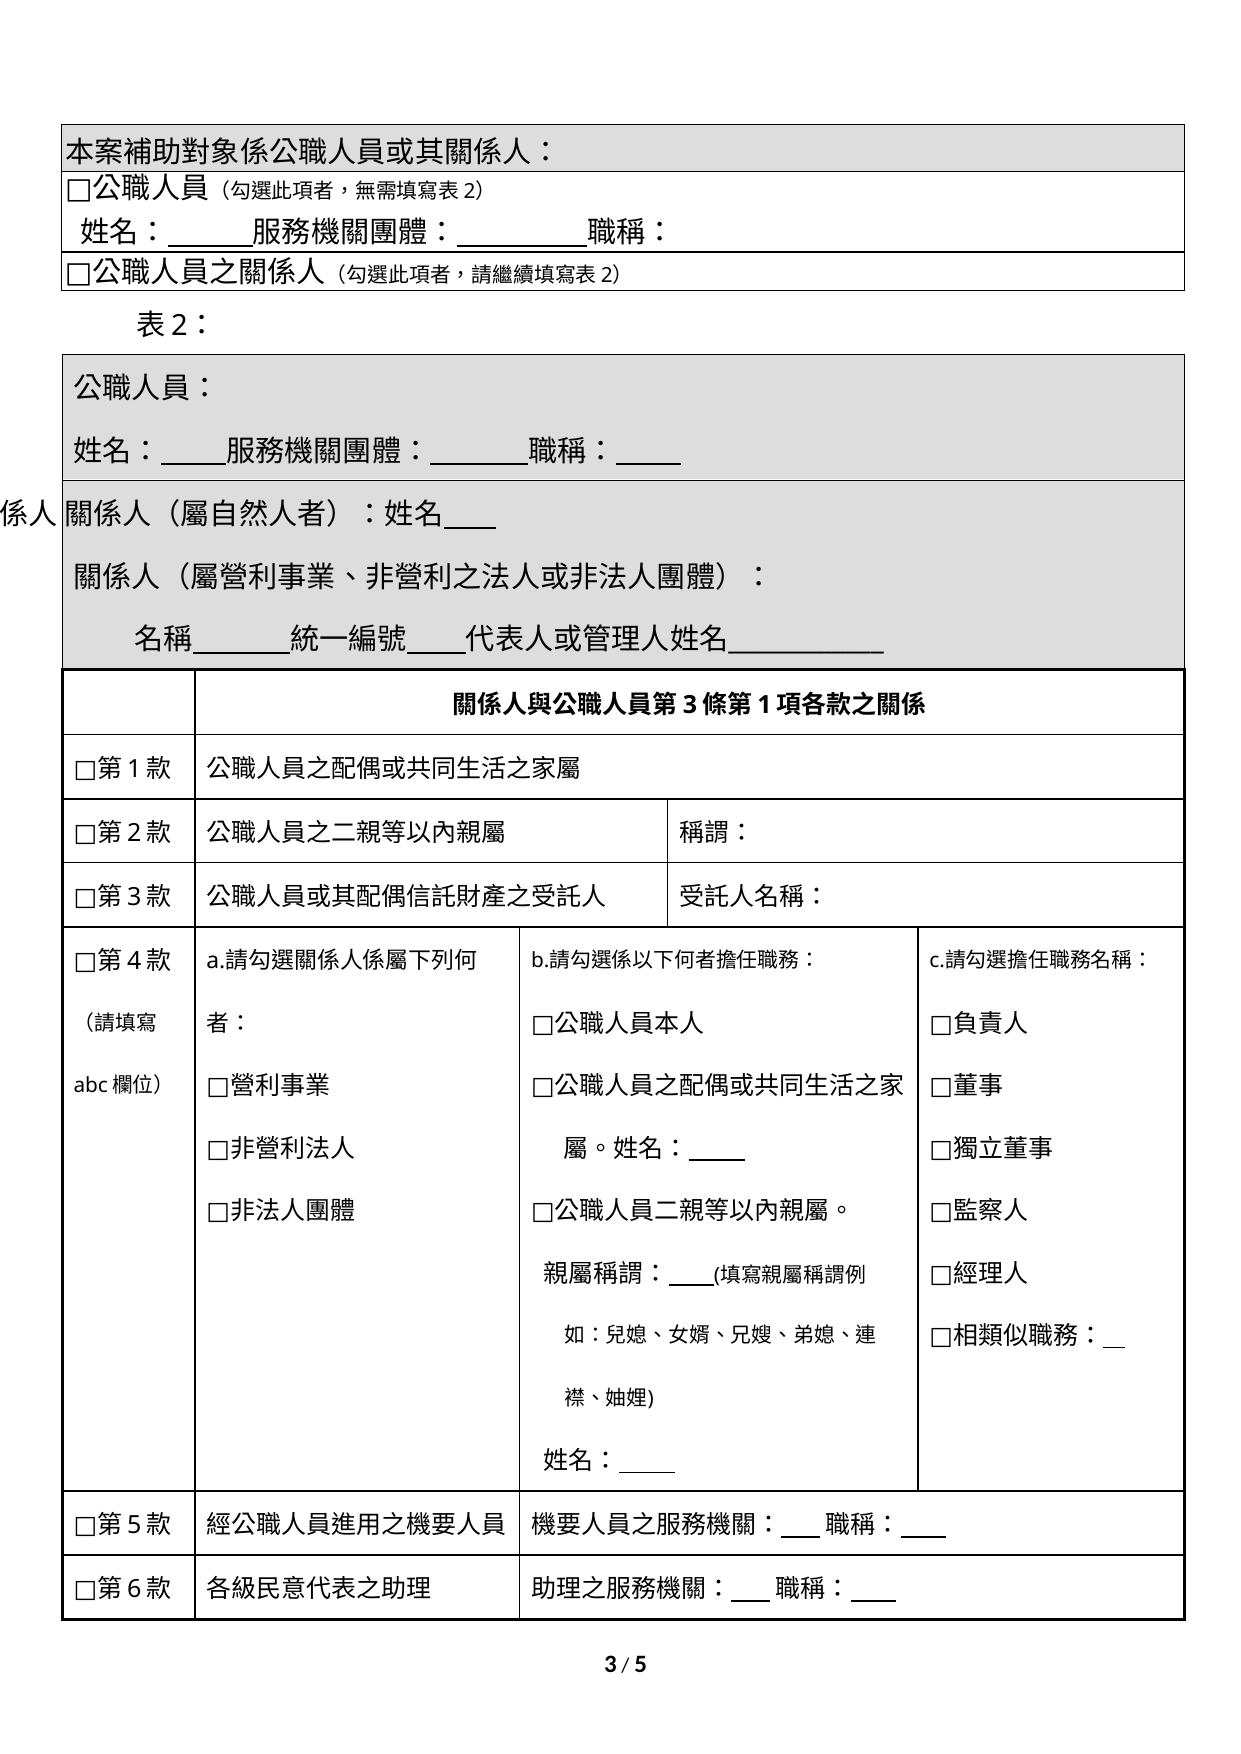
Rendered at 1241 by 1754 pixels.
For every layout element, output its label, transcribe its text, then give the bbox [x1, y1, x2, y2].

table_cell □公職人員（勾選此項者，無需填寫表2） 姓名： 服務機關團體： 職稱： [62, 172, 1184, 251]
table_cell 機要人員之服務機關： 職稱： [520, 1492, 1183, 1554]
table_cell 關係人與公職人員第3條第1項各款之關係 [196, 671, 1183, 734]
table_cell a.請勾選關係人係屬下列何者： □營利事業 □非營利法人 □非法人團體 [196, 928, 519, 1490]
text 表2： [136, 291, 1110, 353]
table_cell 各級民意代表之助理 [196, 1556, 519, 1618]
table_cell □公職人員之關係人（勾選此項者，請繼續填寫表2） [62, 253, 1184, 290]
table_cell 受託人名稱： [668, 863, 1183, 926]
table_cell □第1款 [64, 735, 194, 798]
table_cell □第6款 [64, 1556, 194, 1618]
table_cell □第3款 [64, 863, 194, 926]
table_cell □第4款 （請填寫abc欄位） [64, 928, 194, 1490]
table_cell 稱謂： [668, 800, 1183, 862]
table_cell 助理之服務機關： 職稱： [520, 1556, 1183, 1618]
table_cell □第2款 [64, 800, 194, 862]
table_cell c.請勾選擔任職務名稱： □負責人 □董事 □獨立董事 □監察人 □經理人 □相類似職務： [919, 928, 1183, 1490]
table_cell 公職人員或其配偶信託財產之受託人 [196, 863, 667, 926]
table_cell 關係人 關係人（屬自然人者）：姓名 關係人（屬營利事業、非營利之法人或非法人團體）： 名稱 統一編號 代表人或管理人姓名____________ [63, 481, 1184, 668]
table_cell 經公職人員進用之機要人員 [196, 1492, 519, 1554]
table_cell b.請勾選係以下何者擔任職務： □公職人員本人 □公職人員之配偶或共同生活之家屬。姓名： □公職人員二親等以內親屬。 親屬稱謂： (填寫親屬稱謂例如：兒媳、女婿、兄嫂、弟媳、連襟、妯娌) 姓名： [520, 928, 917, 1490]
table_cell [64, 671, 194, 734]
table_cell □第5款 [64, 1492, 194, 1554]
table_cell 公職人員之二親等以內親屬 [196, 800, 667, 862]
table_cell 公職人員之配偶或共同生活之家屬 [196, 735, 1183, 798]
table_header 公職人員： 姓名： 服務機關團體： 職稱： [63, 355, 1184, 479]
table_header 本案補助對象係公職人員或其關係人： [62, 125, 1184, 171]
